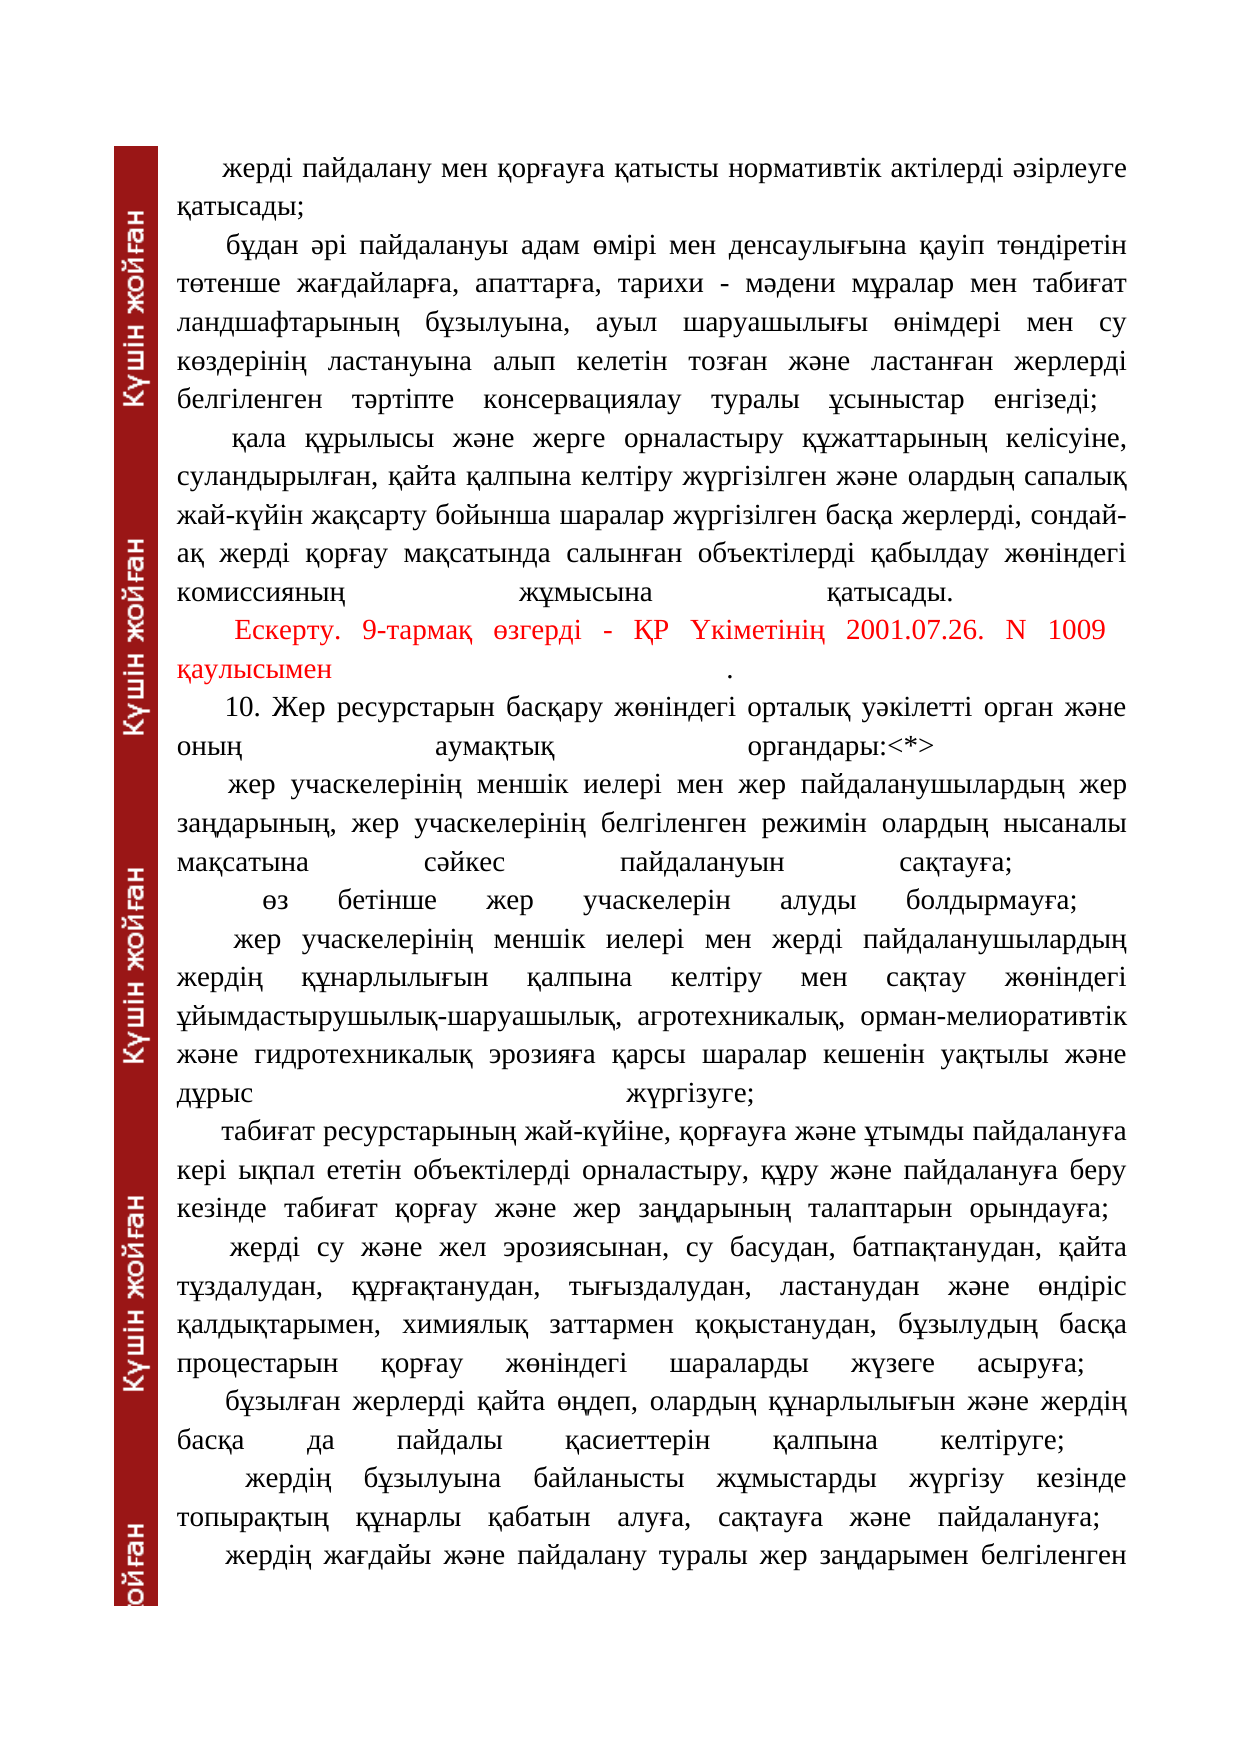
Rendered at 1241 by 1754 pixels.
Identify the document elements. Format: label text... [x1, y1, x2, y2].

picture [114, 146, 158, 150]
picture [114, 1571, 158, 1606]
